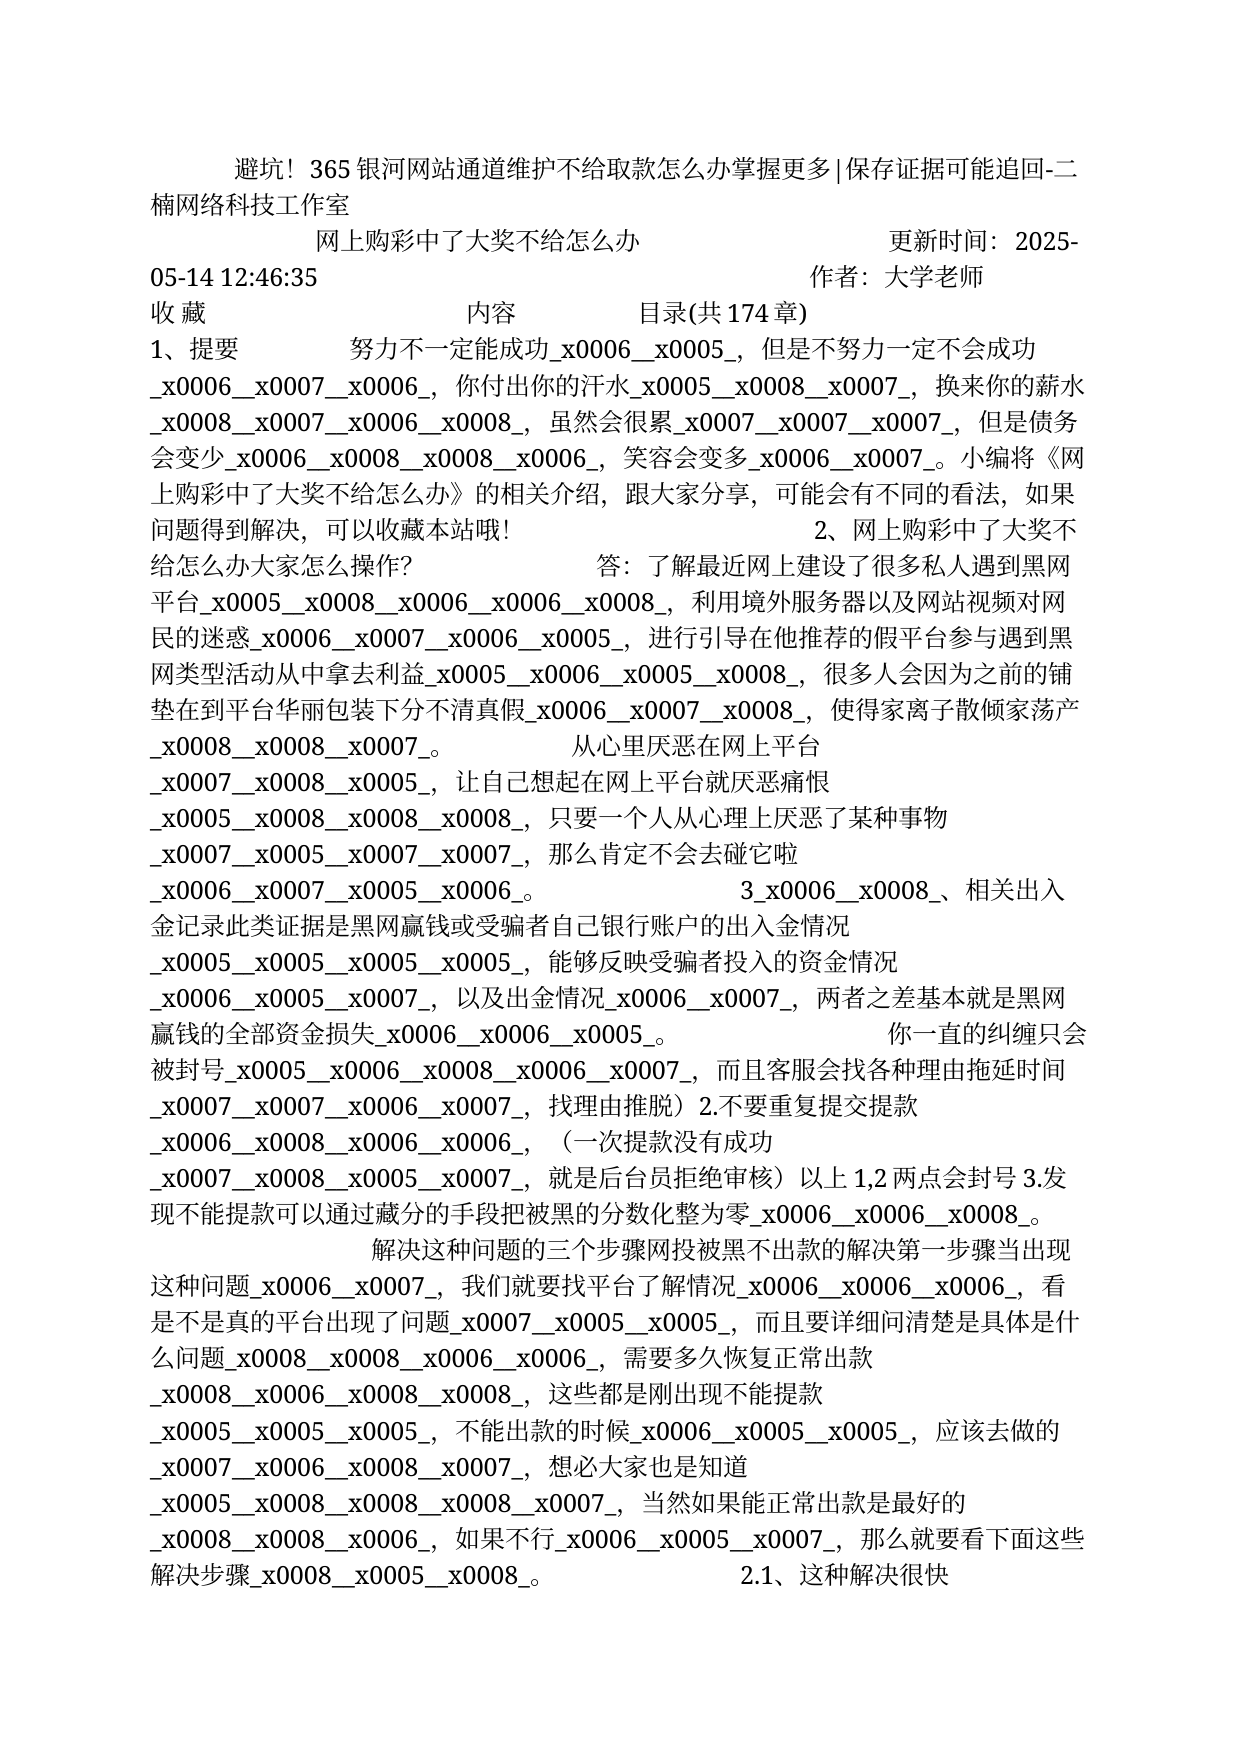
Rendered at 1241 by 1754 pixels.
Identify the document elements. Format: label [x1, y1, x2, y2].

text [150, 150, 1090, 1591]
